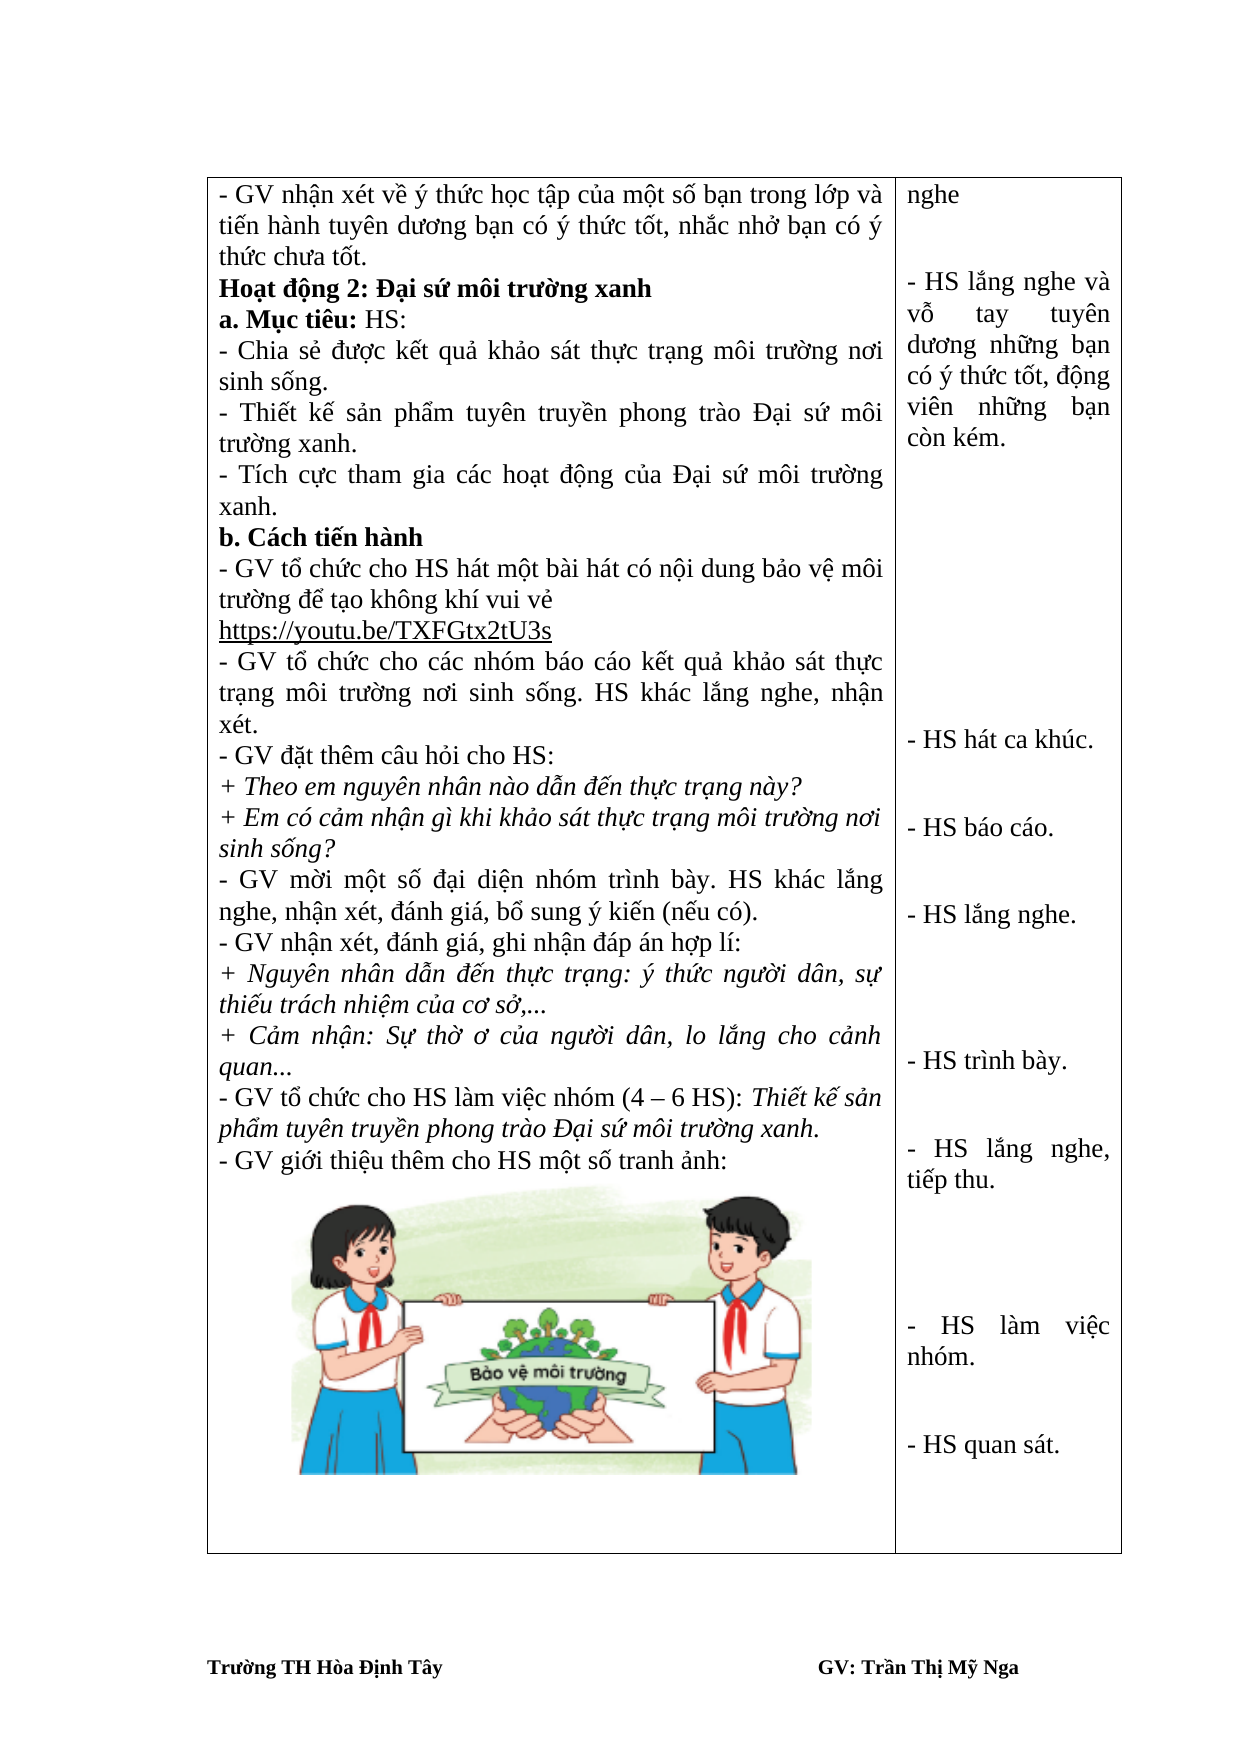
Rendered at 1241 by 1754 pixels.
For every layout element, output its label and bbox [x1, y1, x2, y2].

table_cell [896, 178, 1121, 1552]
picture [291, 1175, 812, 1475]
table_cell [208, 178, 895, 1552]
